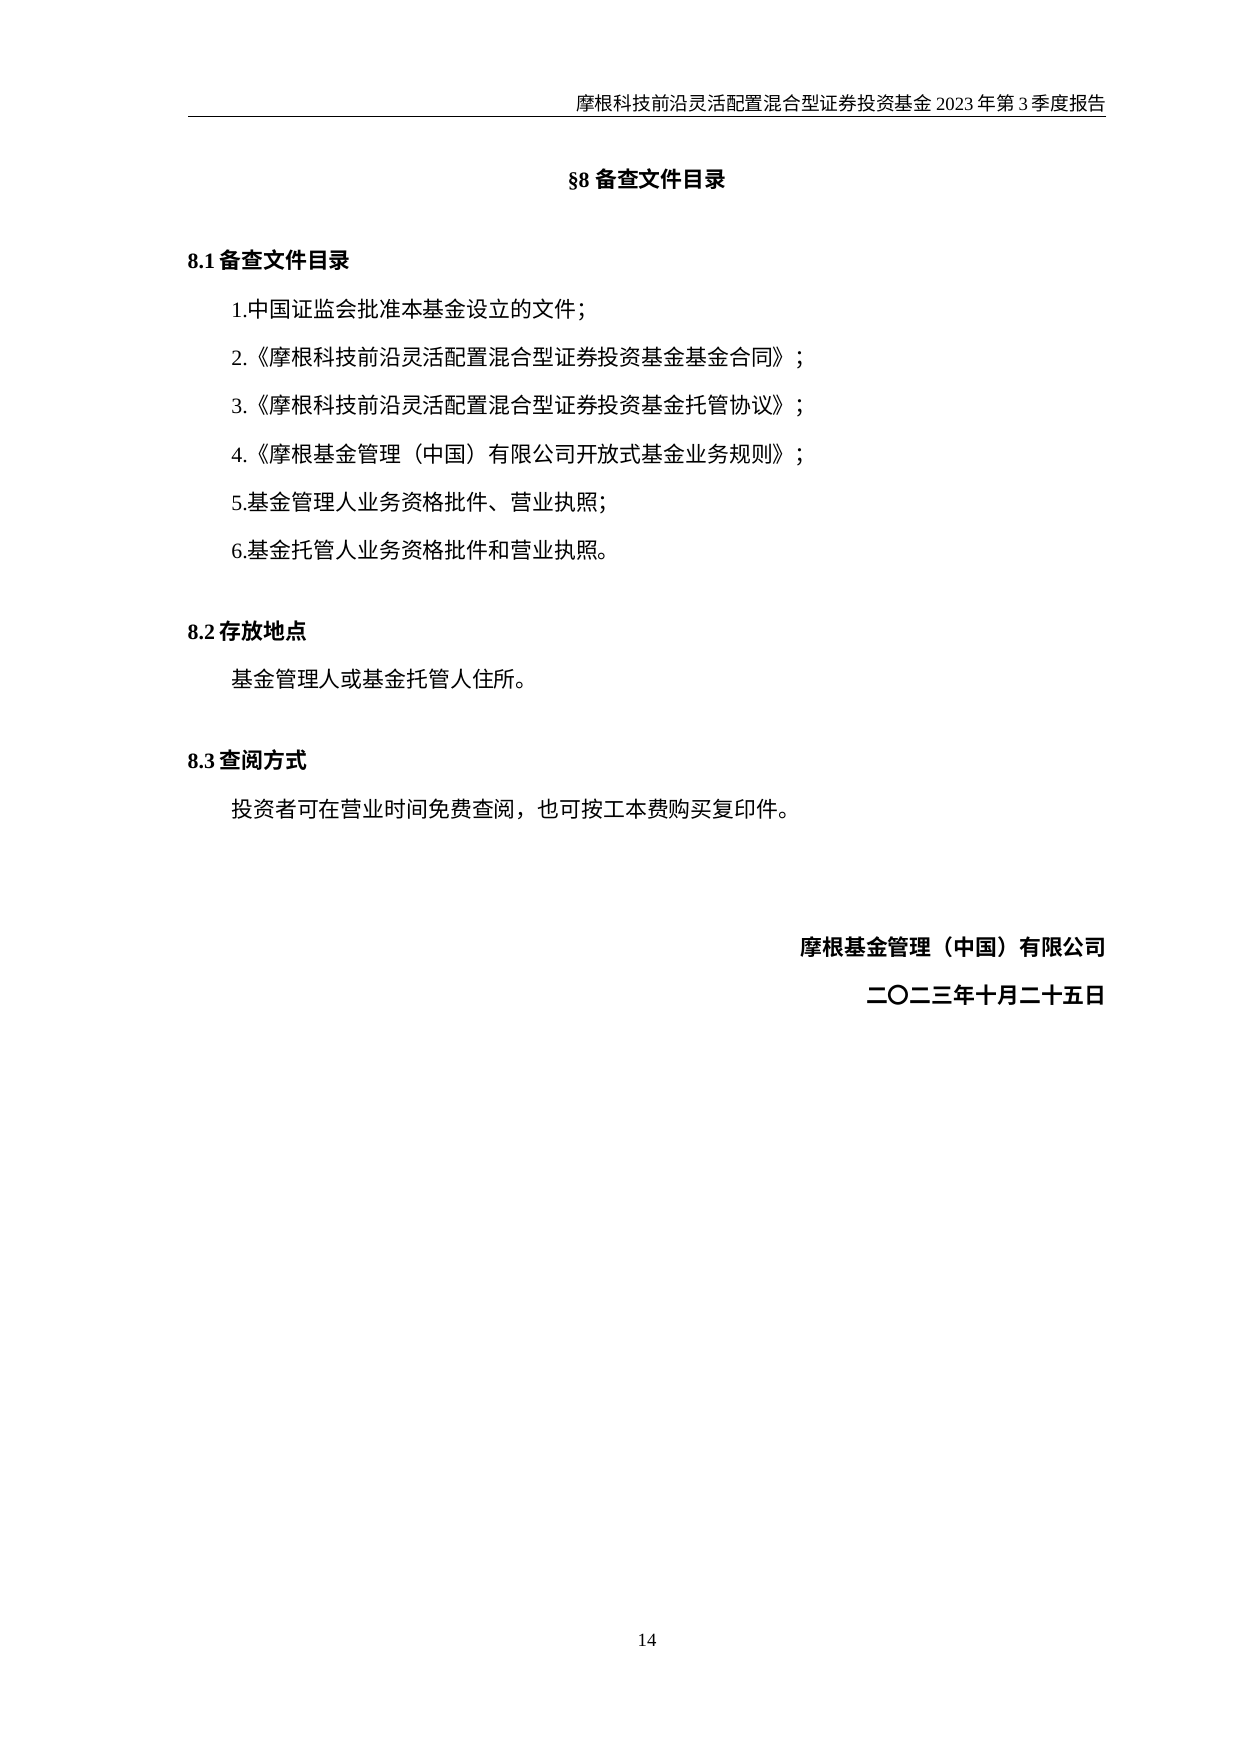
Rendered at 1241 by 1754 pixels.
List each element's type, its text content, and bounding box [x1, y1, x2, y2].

text 二〇二三年十月二十五日 [187, 978, 1106, 1011]
subtitle §8 备查文件目录 [187, 162, 1106, 194]
text 4.《摩根基金管理（中国）有限公司开放式基金业务规则》； [187, 436, 1106, 469]
text 3.《摩根科技前沿灵活配置混合型证券投资基金托管协议》； [187, 388, 1106, 420]
text 摩根基金管理（中国）有限公司 [187, 930, 1106, 962]
text 2.《摩根科技前沿灵活配置混合型证券投资基金基金合同》； [187, 339, 1106, 372]
text 5.基金管理人业务资格批件、营业执照； [187, 484, 1106, 517]
text 1.中国证监会批准本基金设立的文件； [187, 291, 1106, 324]
text 投资者可在营业时间免费查阅，也可按工本费购买复印件。 [187, 791, 1106, 824]
text 基金管理人或基金托管人住所。 [187, 662, 1106, 694]
text 8.3查阅方式 [187, 743, 1106, 775]
text 6.基金托管人业务资格批件和营业执照。 [187, 533, 1106, 565]
text 8.1备查文件目录 [187, 243, 1106, 275]
text 8.2存放地点 [187, 614, 1106, 646]
